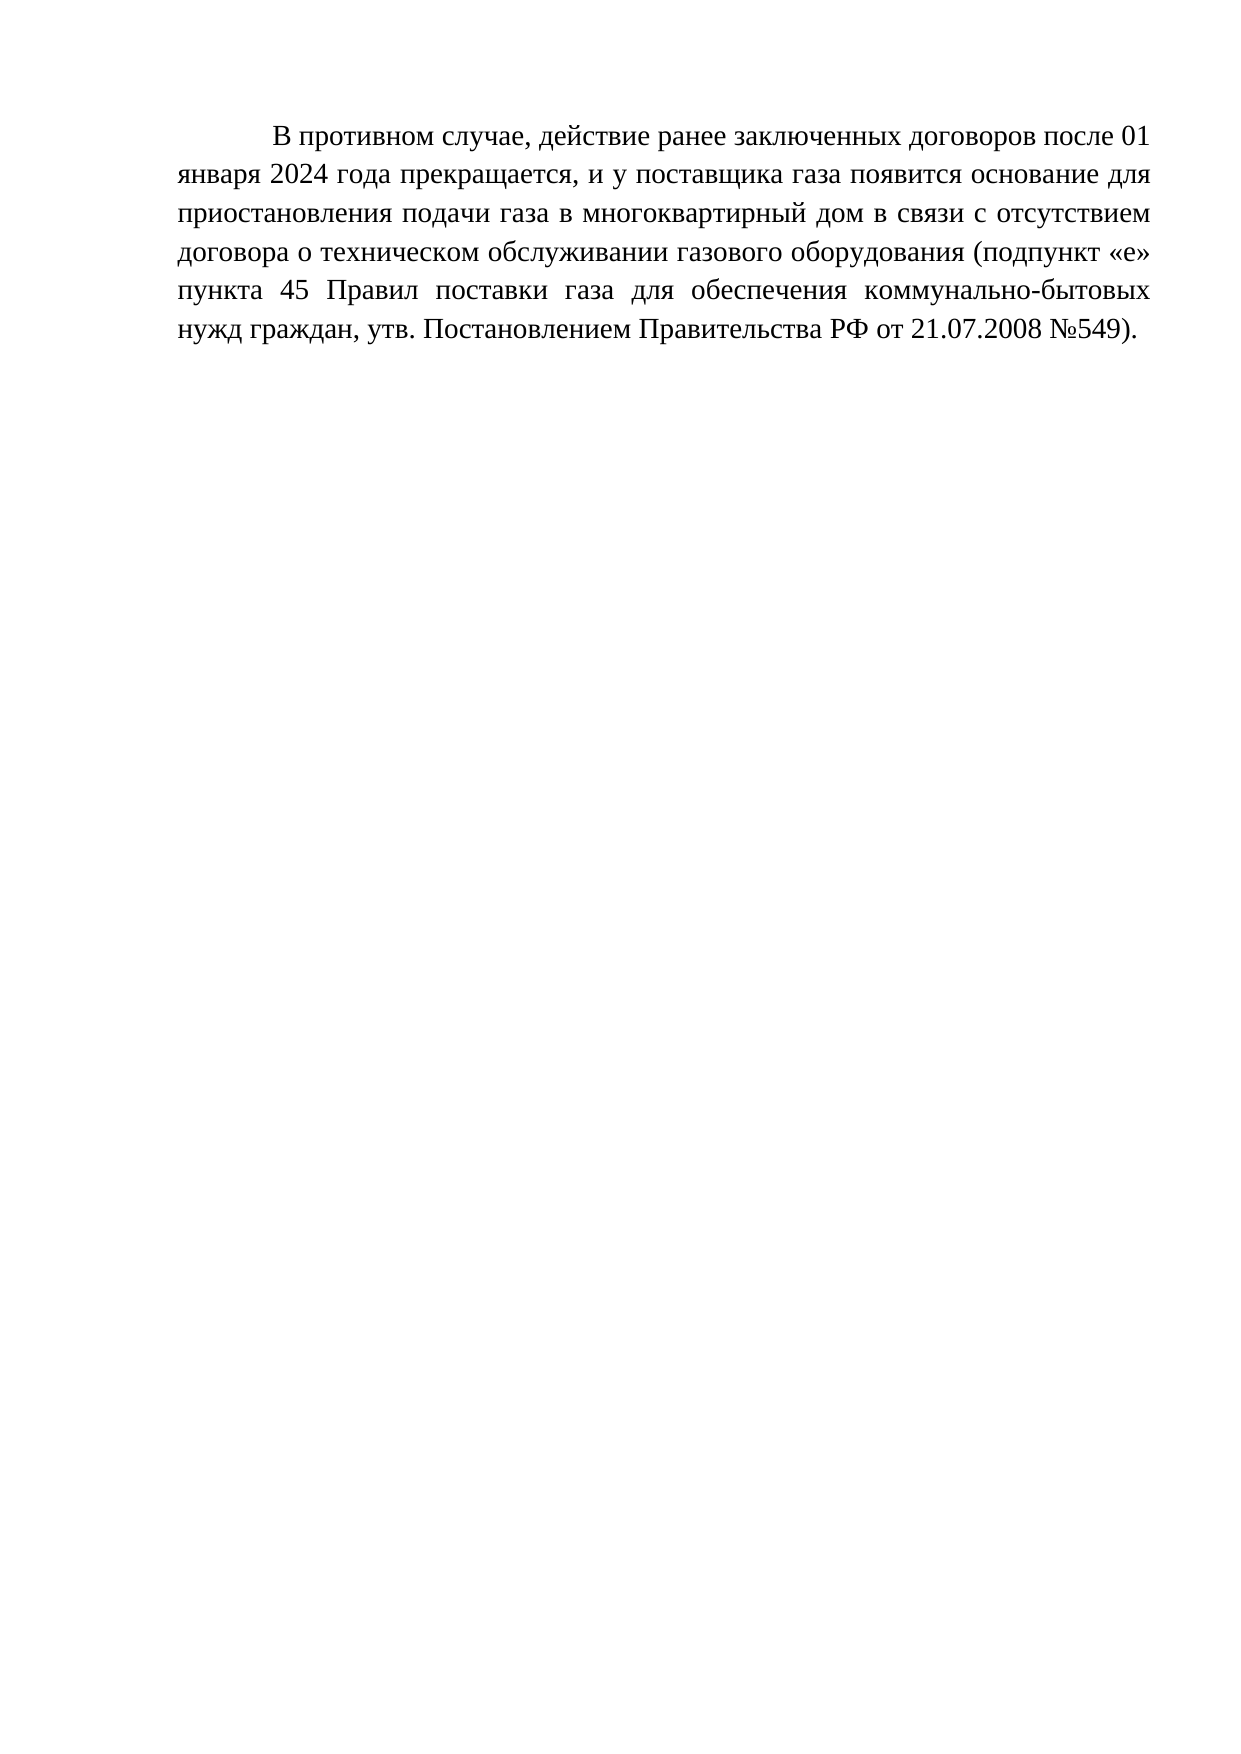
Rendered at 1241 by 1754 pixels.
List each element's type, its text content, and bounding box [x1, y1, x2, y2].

text В противном случае, действие ранее заключенных договоров после 01 января 2024 года прекращается, и у поставщика газа появится основание для приостановления подачи газа в многоквартирный дом в связи с отсутствием договора о техническом обслуживании газового оборудования (подпункт «е» пункта 45 Правил поставки газа для обеспечения коммунально-бытовых нужд граждан, утв. Постановлением Правительства РФ от 21.07.2008 №549). [177, 118, 1152, 344]
